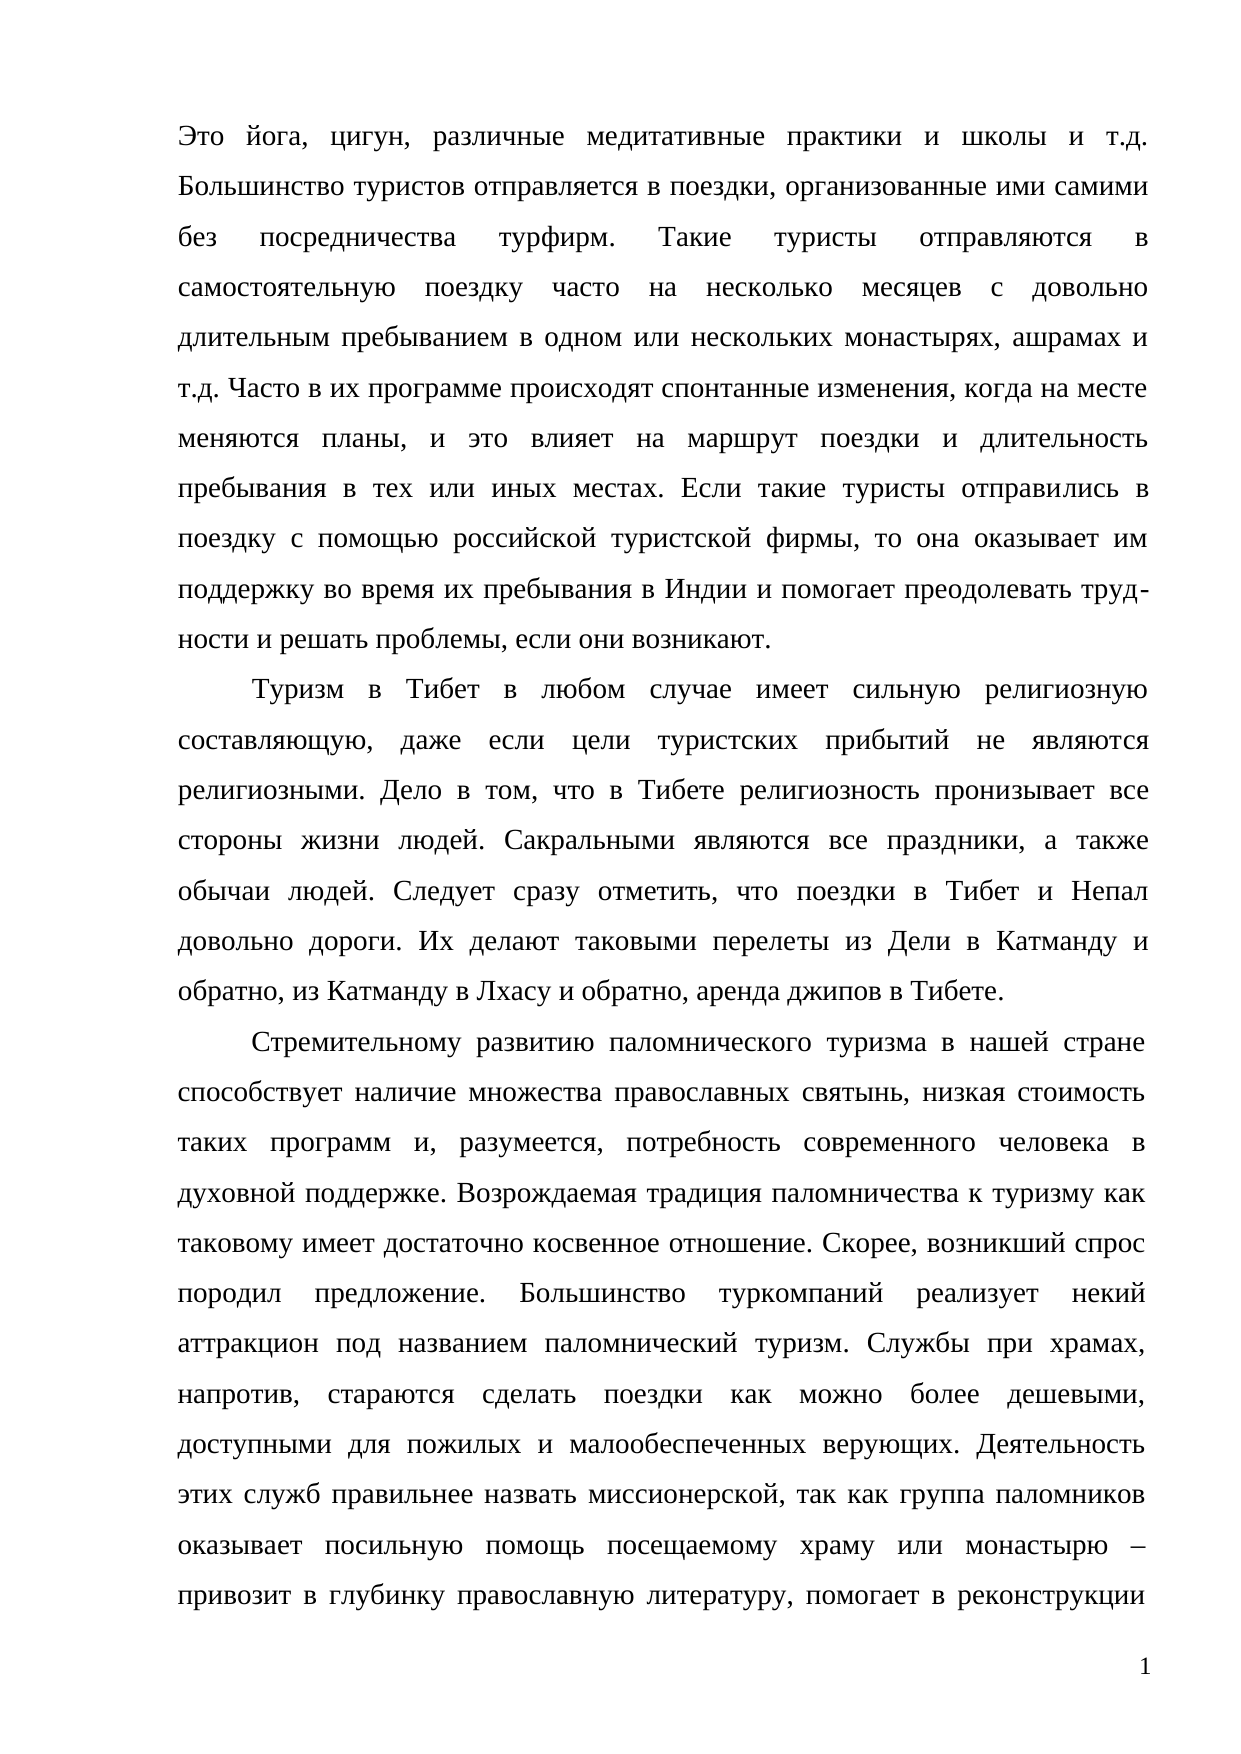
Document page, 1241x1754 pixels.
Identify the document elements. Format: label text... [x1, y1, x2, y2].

text Туризм в Тибет в любом случае имеет сильную религиозную составляющую, даже если цели туристских прибытий не являются религиозными. Дело в том, что в Тибете религиозность пронизывает все стороны жизни людей. Сакральными являются все праздники, а также обычаи людей. Следует сразу отметить, что поездки в Тибет и Непал довольно дороги. Их делают таковыми перелеты из Дели в Катманду и обратно, из Катманду в Лхасу и обратно, аренда джипов в Тибете. [178, 672, 1149, 1007]
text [178, 118, 1149, 655]
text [177, 1024, 1146, 1611]
